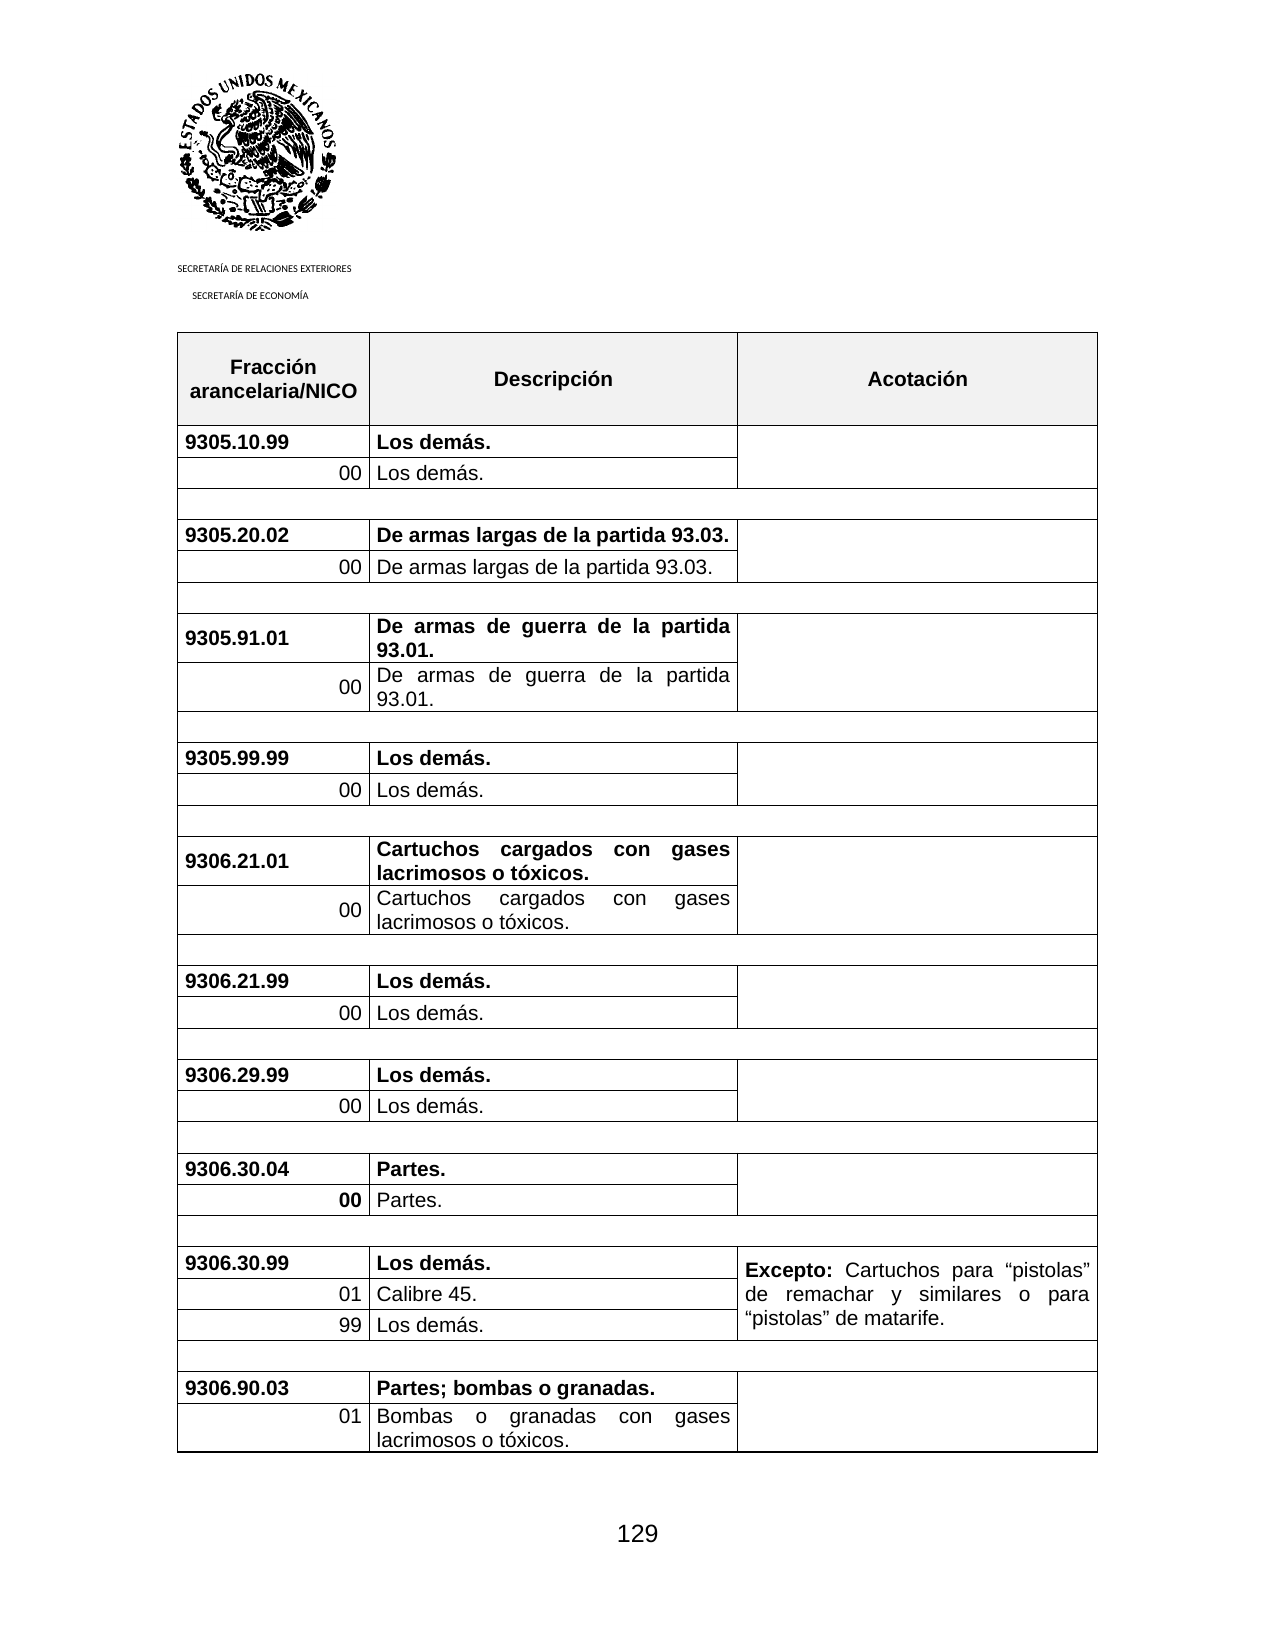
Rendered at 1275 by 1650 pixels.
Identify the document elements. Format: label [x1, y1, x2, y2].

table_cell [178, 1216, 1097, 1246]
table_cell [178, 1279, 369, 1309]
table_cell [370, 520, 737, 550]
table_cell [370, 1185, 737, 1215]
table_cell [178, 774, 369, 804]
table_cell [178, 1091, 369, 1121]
picture [177, 73, 337, 232]
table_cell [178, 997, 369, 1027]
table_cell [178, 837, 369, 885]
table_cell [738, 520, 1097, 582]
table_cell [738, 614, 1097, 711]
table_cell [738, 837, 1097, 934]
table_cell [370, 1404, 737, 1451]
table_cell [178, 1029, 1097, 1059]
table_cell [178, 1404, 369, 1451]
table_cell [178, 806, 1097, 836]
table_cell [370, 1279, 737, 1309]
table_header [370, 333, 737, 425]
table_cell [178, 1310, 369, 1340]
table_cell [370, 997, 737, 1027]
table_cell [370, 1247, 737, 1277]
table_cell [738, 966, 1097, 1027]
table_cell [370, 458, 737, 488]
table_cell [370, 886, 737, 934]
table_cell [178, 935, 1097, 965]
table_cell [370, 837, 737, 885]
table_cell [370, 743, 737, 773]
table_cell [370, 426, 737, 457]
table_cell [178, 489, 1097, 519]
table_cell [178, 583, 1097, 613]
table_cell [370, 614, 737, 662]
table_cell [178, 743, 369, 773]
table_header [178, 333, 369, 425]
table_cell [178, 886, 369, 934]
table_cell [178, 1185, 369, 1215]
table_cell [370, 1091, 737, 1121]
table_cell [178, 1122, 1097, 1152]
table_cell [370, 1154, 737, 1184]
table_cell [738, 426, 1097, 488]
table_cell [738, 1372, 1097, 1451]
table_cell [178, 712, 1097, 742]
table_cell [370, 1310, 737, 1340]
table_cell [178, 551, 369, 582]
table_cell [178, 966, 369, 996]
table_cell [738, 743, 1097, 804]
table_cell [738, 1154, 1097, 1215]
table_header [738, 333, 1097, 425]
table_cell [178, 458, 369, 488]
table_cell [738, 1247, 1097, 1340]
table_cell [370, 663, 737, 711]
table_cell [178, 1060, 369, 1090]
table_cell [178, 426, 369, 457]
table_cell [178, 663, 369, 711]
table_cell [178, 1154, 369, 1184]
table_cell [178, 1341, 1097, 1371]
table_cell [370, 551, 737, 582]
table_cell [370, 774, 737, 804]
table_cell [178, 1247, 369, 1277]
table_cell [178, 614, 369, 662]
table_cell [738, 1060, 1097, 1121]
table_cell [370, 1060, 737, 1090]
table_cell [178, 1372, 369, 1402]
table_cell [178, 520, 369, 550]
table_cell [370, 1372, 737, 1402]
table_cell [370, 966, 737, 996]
